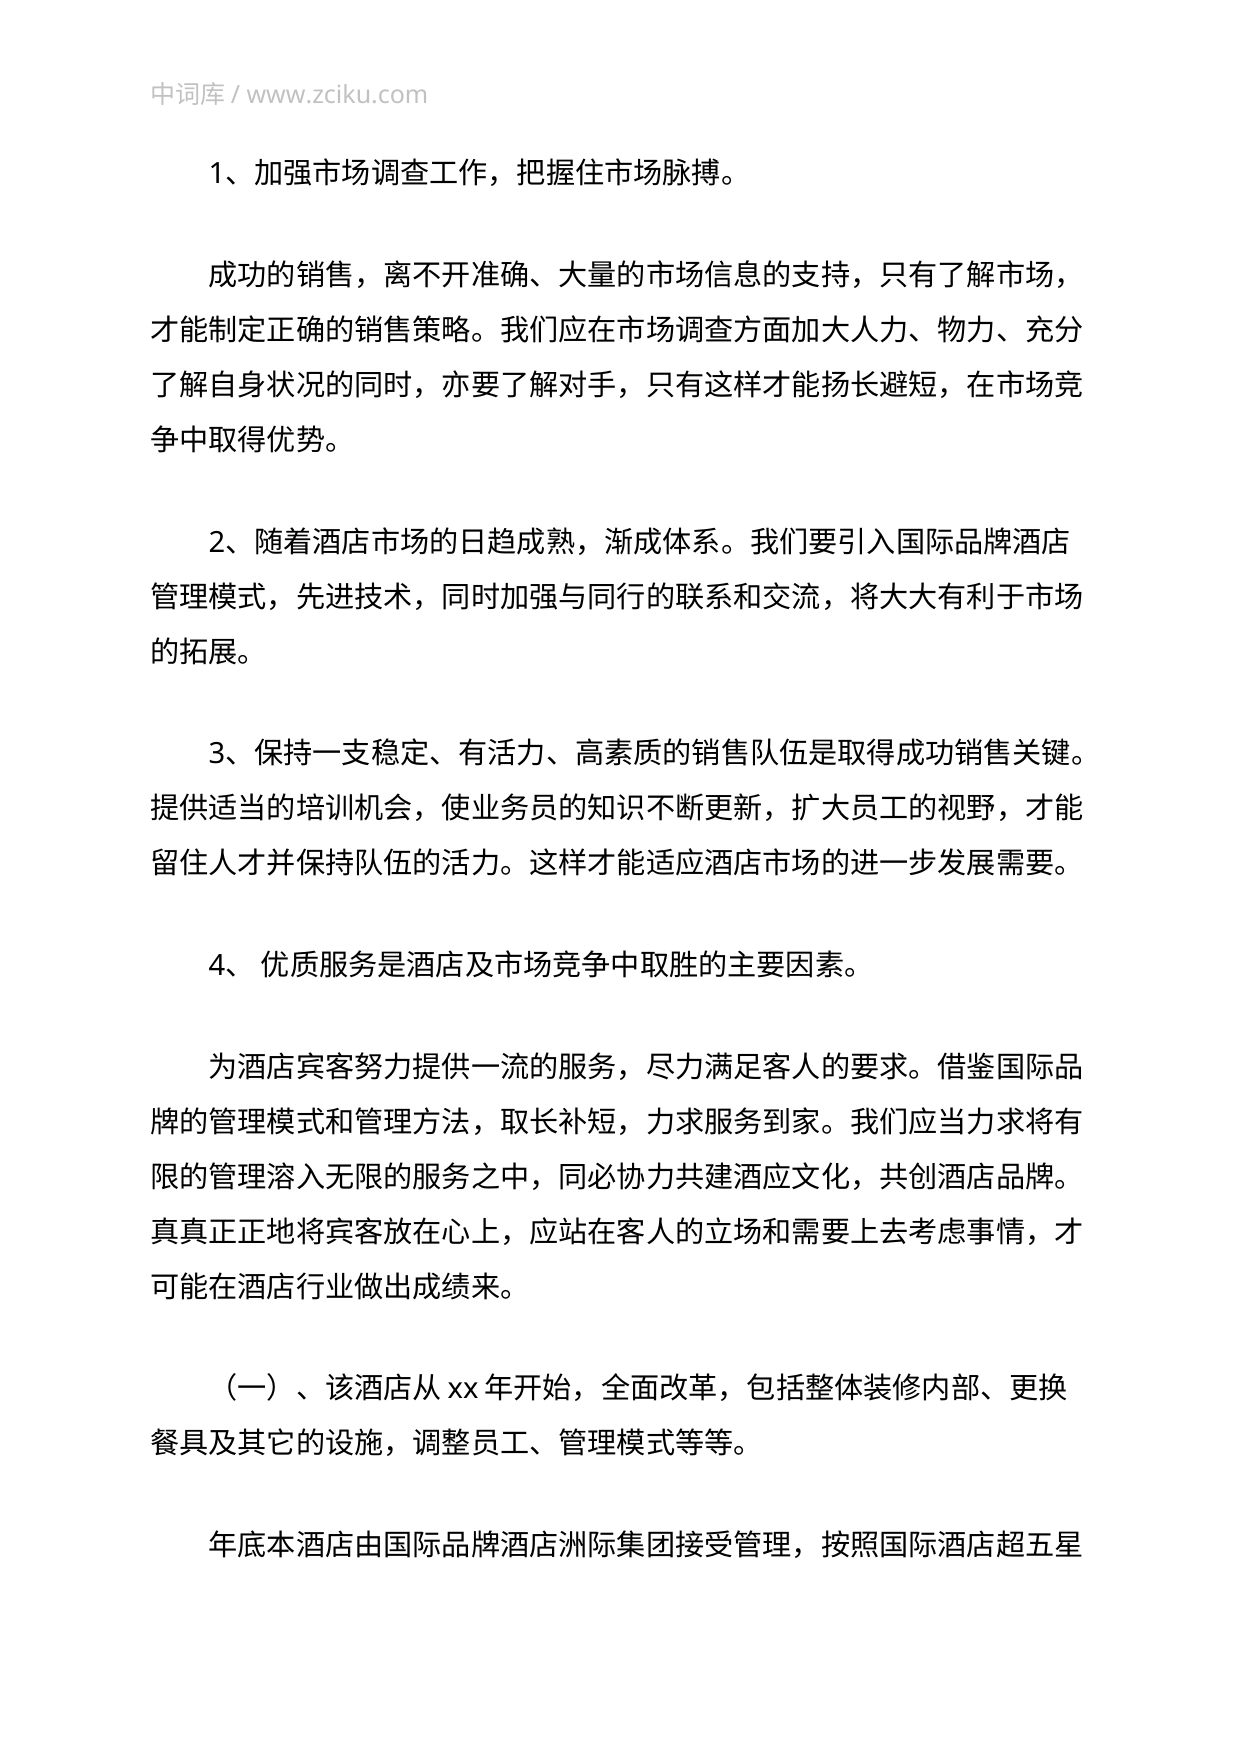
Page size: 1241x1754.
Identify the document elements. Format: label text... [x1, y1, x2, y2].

text 成功的销售，离不开准确、大量的市场信息的支持，只有了解市场，才能制定正确的销售策略。我们应在市场调查方面加大人力、物力、充分了解自身状况的同时，亦要了解对手，只有这样才能扬长避短，在市场竞争中取得优势。 [150, 252, 1090, 459]
text 4、 优质服务是酒店及市场竞争中取胜的主要因素。 [150, 942, 1090, 984]
text 2、随着酒店市场的日趋成熟，渐成体系。我们要引入国际品牌酒店管理模式，先进技术，同时加强与同行的联系和交流，将大大有利于市场的拓展。 [150, 518, 1090, 671]
text 为酒店宾客努力提供一流的服务，尽力满足客人的要求。借鉴国际品牌的管理模式和管理方法，取长补短，力求服务到家。我们应当力求将有限的管理溶入无限的服务之中，同必协力共建酒应文化，共创酒店品牌。真真正正地将宾客放在心上，应站在客人的立场和需要上去考虑事情，才可能在酒店行业做出成绩来。 [150, 1044, 1090, 1306]
text （一）、该酒店从xx年开始，全面改革，包括整体装修内部、更换餐具及其它的设施，调整员工、管理模式等等。 [150, 1365, 1090, 1462]
text 3、保持一支稳定、有活力、高素质的销售队伍是取得成功销售关键。提供适当的培训机会，使业务员的知识不断更新，扩大员工的视野，才能留住人才并保持队伍的活力。这样才能适应酒店市场的进一步发展需要。 [150, 730, 1090, 882]
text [150, 1522, 1090, 1564]
text 1、加强市场调查工作，把握住市场脉搏。 [150, 150, 1090, 192]
